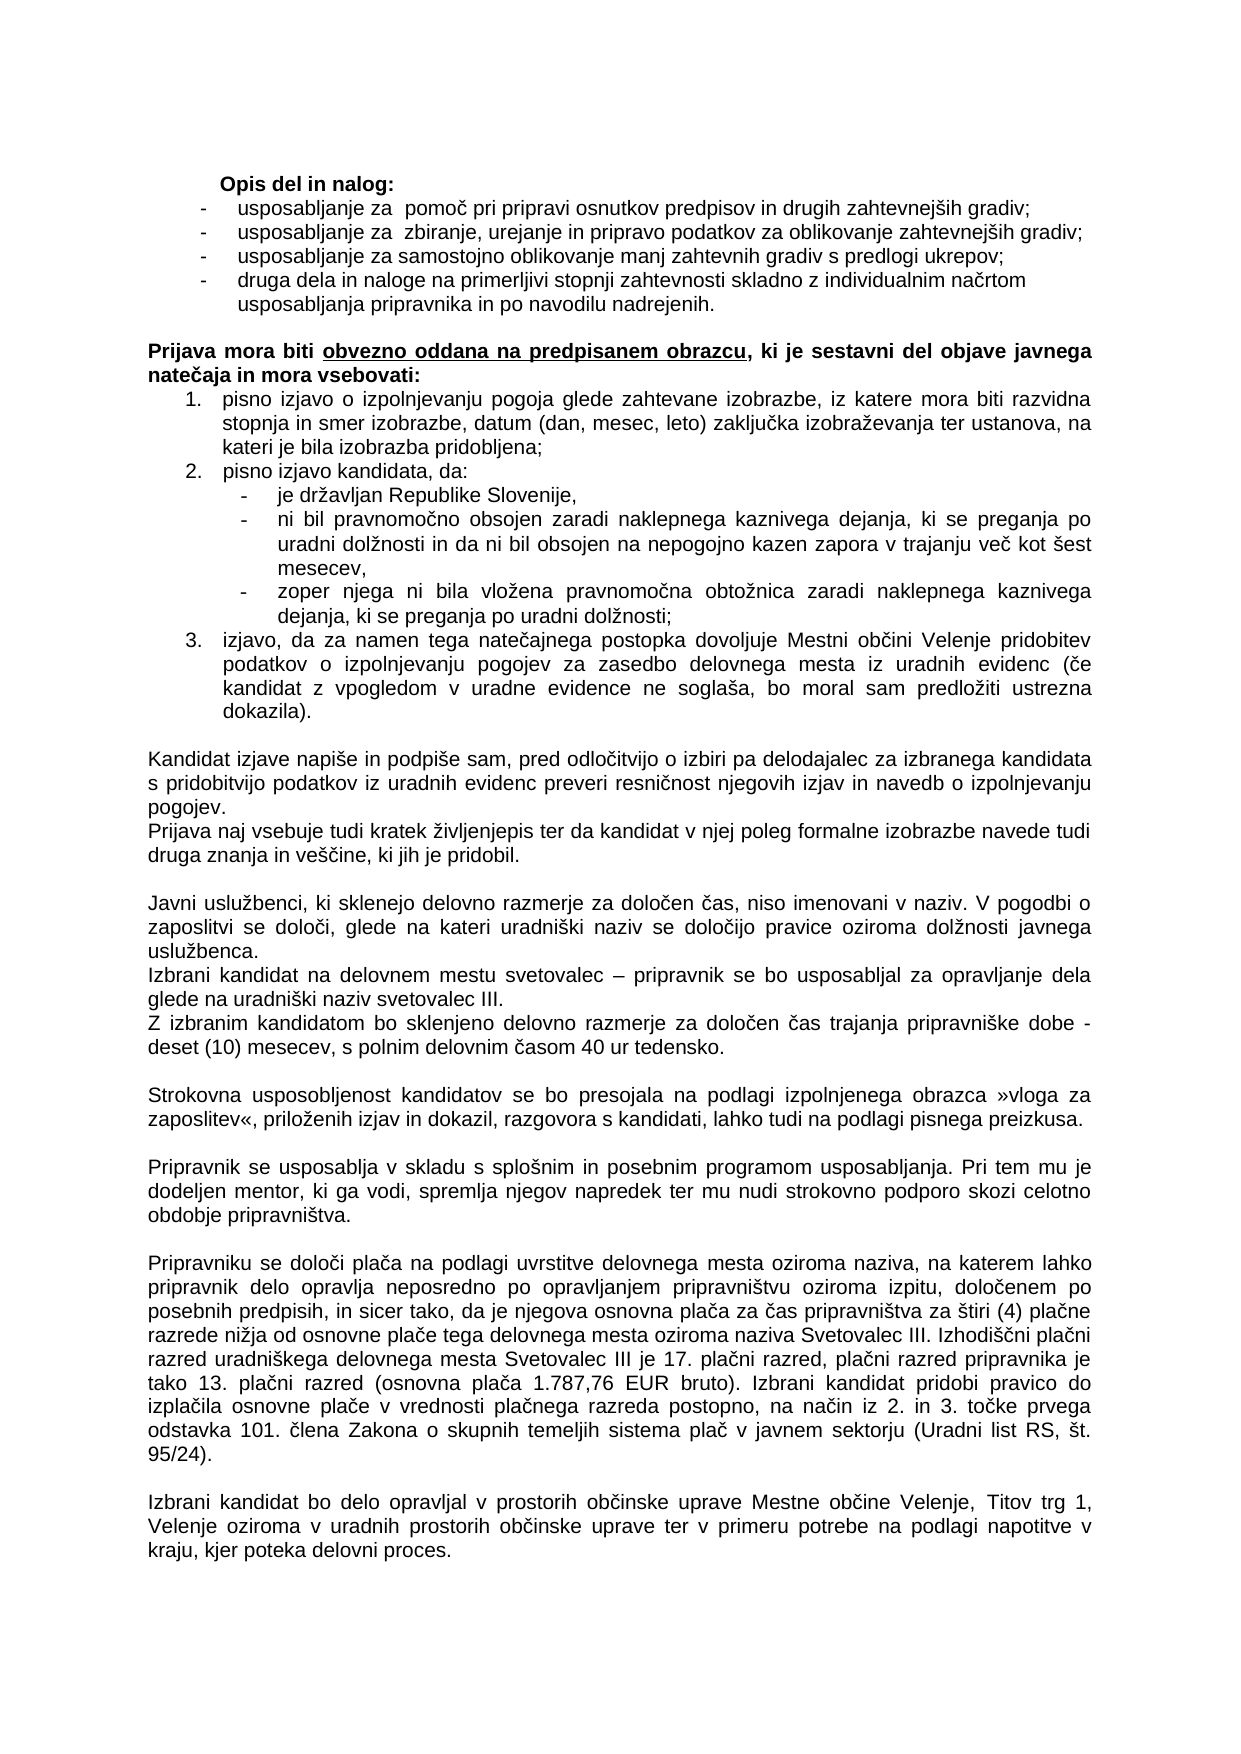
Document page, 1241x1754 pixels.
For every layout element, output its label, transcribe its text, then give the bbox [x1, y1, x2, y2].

text Izbrani kandidat na delovnem mestu svetovalec – pripravnik se bo usposabljal za opravljanje dela glede na uradniški naziv svetovalec III. [148, 963, 1093, 1011]
list usposabljanje za zbiranje, urejanje in pripravo podatkov za oblikovanje zahtevnejših gradiv; [200, 219, 1152, 243]
list izjavo, da za namen tega natečajnega postopka dovoljuje Mestni občini Velenje pridobitev podatkov o izpolnjevanju pogojev za zasedbo delovnega mesta iz uradnih evidenc (če kandidat z vpogledom v uradne evidence ne soglaša, bo moral sam predložiti ustrezna dokazila). [185, 627, 1093, 723]
text Javni uslužbenci, ki sklenejo delovno razmerje za določen čas, niso imenovani v naziv. V pogodbi o zaposlitvi se določi, glede na kateri uradniški naziv se določijo pravice oziroma dolžnosti javnega uslužbenca. [148, 891, 1093, 963]
text Kandidat izjave napiše in podpiše sam, pred odločitvijo o izbiri pa delodajalec za izbranega kandidata s pridobitvijo podatkov iz uradnih evidenc preveri resničnost njegovih izjav in navedb o izpolnjevanju pogojev. [148, 747, 1093, 819]
text Prijava naj vsebuje tudi kratek življenjepis ter da kandidat v njej poleg formalne izobrazbe navede tudi druga znanja in veščine, ki jih je pridobil. [148, 819, 1093, 867]
list pisno izjavo kandidata, da: [185, 459, 1093, 483]
text Z izbranim kandidatom bo sklenjeno delovno razmerje za določen čas trajanja pripravniške dobe - deset (10) mesecev, s polnim delovnim časom 40 ur tedensko. [148, 1011, 1093, 1059]
text Izbrani kandidat bo delo opravljal v prostorih občinske uprave Mestne občine Velenje, Titov trg 1, Velenje oziroma v uradnih prostorih občinske uprave ter v primeru potrebe na podlagi napotitve v kraju, kjer poteka delovni proces. [148, 1490, 1093, 1562]
list ni bil pravnomočno obsojen zaradi naklepnega kaznivega dejanja, ki se preganja po uradni dolžnosti in da ni bil obsojen na nepogojno kazen zapora v trajanju več kot šest mesecev, [240, 507, 1093, 579]
list zoper njega ni bila vložena pravnomočna obtožnica zaradi naklepnega kaznivega dejanja, ki se preganja po uradni dolžnosti; [240, 579, 1093, 627]
text Strokovna usposobljenost kandidatov se bo presojala na podlagi izpolnjenega obrazca »vloga za zaposlitev«, priloženih izjav in dokazil, razgovora s kandidati, lahko tudi na podlagi pisnega preizkusa. [148, 1083, 1093, 1131]
text Prijava mora biti obvezno oddana na predpisanem obrazcu, ki je sestavni del objave javnega natečaja in mora vsebovati: [148, 339, 1093, 387]
text Pripravniku se določi plača na podlagi uvrstitve delovnega mesta oziroma naziva, na katerem lahko pripravnik delo opravlja neposredno po opravljanjem pripravništvu oziroma izpitu, določenem po posebnih predpisih, in sicer tako, da je njegova osnovna plača za čas pripravništva za štiri (4) plačne razrede nižja od osnovne plače tega delovnega mesta oziroma naziva Svetovalec III. Izhodiščni plačni razred uradniškega delovnega mesta Svetovalec III je 17. plačni razred, plačni razred pripravnika je tako 13. plačni razred (osnovna plača 1.787,76 EUR bruto). Izbrani kandidat pridobi pravico do izplačila osnovne plače v vrednosti plačnega razreda postopno, na način iz 2. in 3. točke prvega odstavka 101. člena Zakona o skupnih temeljih sistema plač v javnem sektorju (Uradni list RS, št. 95/24). [148, 1251, 1093, 1466]
list je državljan Republike Slovenije, [240, 483, 1093, 507]
list druga dela in naloge na primerljivi stopnji zahtevnosti skladno z individualnim načrtom usposabljanja pripravnika in po navodilu nadrejenih. [200, 267, 1152, 315]
list usposabljanje za samostojno oblikovanje manj zahtevnih gradiv s predlogi ukrepov; [200, 243, 1152, 267]
text Pripravnik se usposablja v skladu s splošnim in posebnim programom usposabljanja. Pri tem mu je dodeljen mentor, ki ga vodi, spremlja njegov napredek ter mu nudi strokovno podporo skozi celotno obdobje pripravništva. [148, 1155, 1093, 1227]
list usposabljanje za pomoč pri pripravi osnutkov predpisov in drugih zahtevnejših gradiv; [200, 196, 1152, 219]
list pisno izjavo o izpolnjevanju pogoja glede zahtevane izobrazbe, iz katere mora biti razvidna stopnja in smer izobrazbe, datum (dan, mesec, leto) zaključka izobraževanja ter ustanova, na kateri je bila izobrazba pridobljena; [185, 387, 1093, 459]
text Opis del in nalog: [185, 172, 1093, 196]
